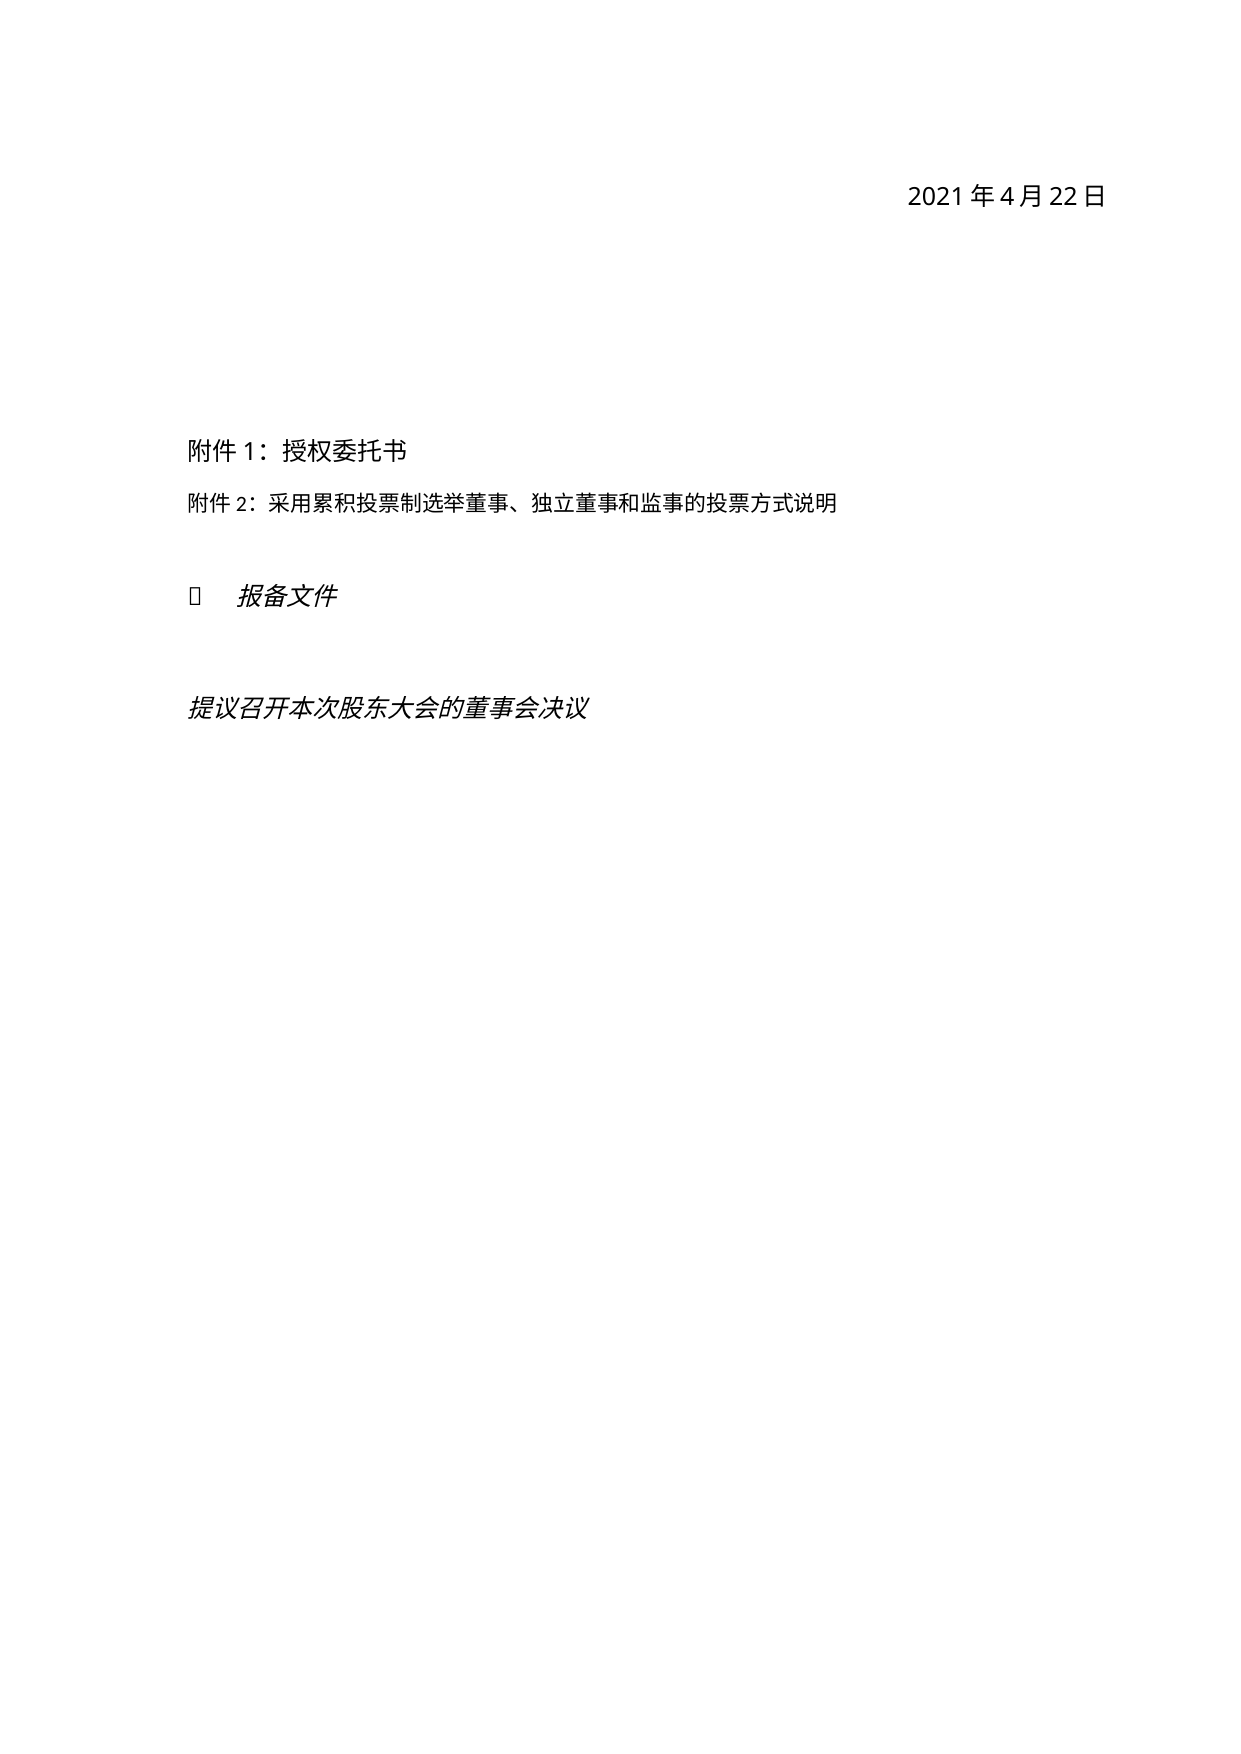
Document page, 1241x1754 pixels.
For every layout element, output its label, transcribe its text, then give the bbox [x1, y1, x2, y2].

text 提议召开本次股东大会的董事会决议 [187, 674, 1107, 739]
text 附件1：授权委托书 [187, 431, 1107, 467]
text  报备文件 [187, 562, 1107, 627]
